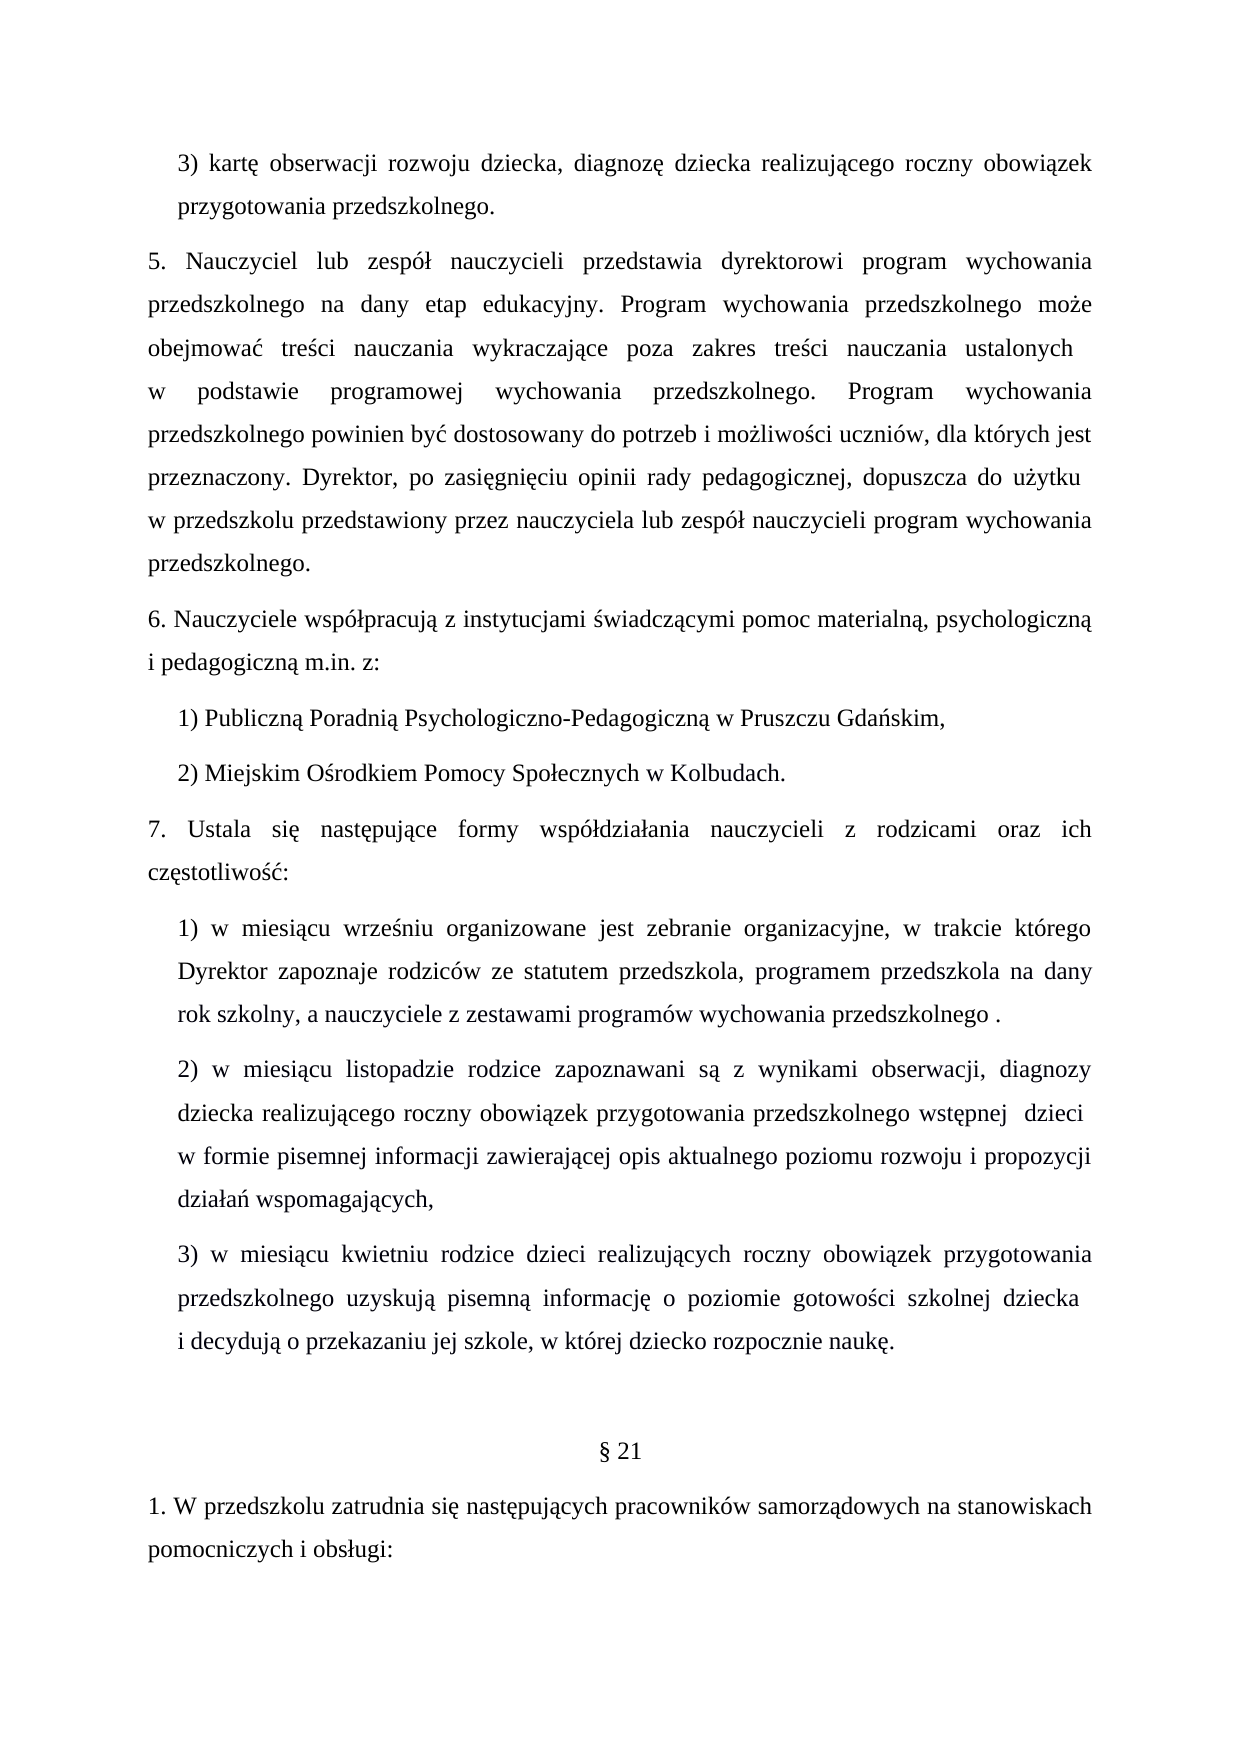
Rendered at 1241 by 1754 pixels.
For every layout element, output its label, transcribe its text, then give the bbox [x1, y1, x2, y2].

text 1) w miesiącu wrześniu organizowane jest zebranie organizacyjne, w trakcie którego Dyrektor zapoznaje rodziców ze statutem przedszkola, programem przedszkola na dany rok szkolny, a nauczyciele z zestawami programów wychowania przedszkolnego . [177, 913, 1093, 1028]
text 1. W przedszkolu zatrudnia się następujących pracowników samorządowych na stanowiskach pomocniczych i obsługi: [148, 1491, 1093, 1563]
text 7. Ustala się następujące formy współdziałania nauczycieli z rodzicami oraz ich częstotliwość: [148, 814, 1093, 886]
text § 21 [148, 1436, 1093, 1464]
text 5. Nauczyciel lub zespół nauczycieli przedstawia dyrektorowi program wychowania przedszkolnego na dany etap edukacyjny. Program wychowania przedszkolnego może obejmować treści nauczania wykraczające poza zakres treści nauczania ustalonych w podstawie programowej wychowania przedszkolnego. Program wychowania przedszkolnego powinien być dostosowany do potrzeb i możliwości uczniów, dla których jest przeznaczony. Dyrektor, po zasięgnięciu opinii rady pedagogicznej, dopuszcza do użytku w przedszkolu przedstawiony przez nauczyciela lub zespół nauczycieli program wychowania przedszkolnego. [148, 246, 1093, 577]
text 3) kartę obserwacji rozwoju dziecka, diagnozę dziecka realizującego roczny obowiązek przygotowania przedszkolnego. [177, 148, 1093, 219]
text 2) w miesiącu listopadzie rodzice zapoznawani są z wynikami obserwacji, diagnozy dziecka realizującego roczny obowiązek przygotowania przedszkolnego wstępnej dzieci w formie pisemnej informacji zawierającej opis aktualnego poziomu rozwoju i propozycji działań wspomagających, [177, 1054, 1093, 1213]
text 6. Nauczyciele współpracują z instytucjami świadczącymi pomoc materialną, psychologiczną i pedagogiczną m.in. z: [148, 604, 1093, 676]
text 1) Publiczną Poradnią Psychologiczno-Pedagogiczną w Pruszczu Gdańskim, [177, 703, 1093, 731]
text 3) w miesiącu kwietniu rodzice dzieci realizujących roczny obowiązek przygotowania przedszkolnego uzyskują pisemną informację o poziomie gotowości szkolnej dziecka i decydują o przekazaniu jej szkole, w której dziecko rozpocznie naukę. [177, 1239, 1093, 1354]
text 2) Miejskim Ośrodkiem Pomocy Społecznych w Kolbudach. [177, 758, 1093, 787]
